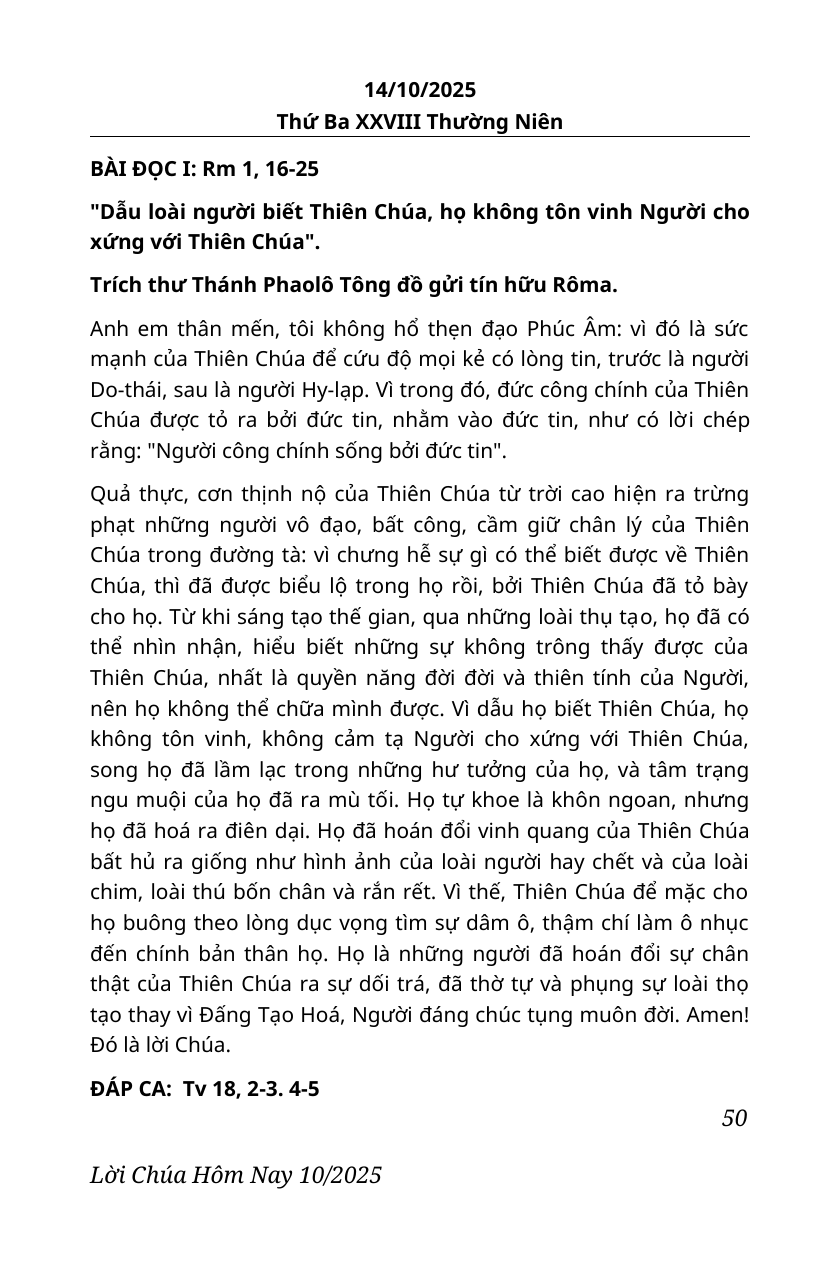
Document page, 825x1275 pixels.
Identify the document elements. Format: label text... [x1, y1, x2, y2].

text Anh em thân mến, tôi không hổ thẹn đạo Phúc Âm: vì đó là sức mạnh của Thiên Chúa để cứu độ mọi kẻ có lòng tin, trước là người Do-thái, sau là người Hy-lạp. Vì trong đó, đức công chính của Thiên Chúa được tỏ ra bởi đức tin, nhằm vào đức tin, như có lời chép rằng: "Người công chính sống bởi đức tin". [90, 314, 750, 465]
text 14/10/2025 [90, 75, 750, 103]
text "Dẫu loài người biết Thiên Chúa, họ không tôn vinh Người cho xứng với Thiên Chúa". [90, 197, 750, 256]
text ĐÁP CA: Tv 18, 2-3. 4-5 [90, 1074, 750, 1102]
text BÀI ĐỌC I: Rm 1, 16-25 [90, 154, 750, 182]
text Trích thư Thánh Phaolô Tông đồ gửi tín hữu Rôma. [90, 271, 750, 299]
text Quả thực, cơn thịnh nộ của Thiên Chúa từ trời cao hiện ra trừng phạt những người vô đạo, bất công, cầm giữ chân lý của Thiên Chúa trong đường tà: vì chưng hễ sự gì có thể biết được về Thiên Chúa, thì đã được biểu lộ trong họ rồi, bởi Thiên Chúa đã tỏ bày cho họ. Từ khi sáng tạo thế gian, qua những loài thụ tạo, họ đã có thể nhìn nhận, hiểu biết những sự không trông thấy được của Thiên Chúa, nhất là quyền năng đời đời và thiên tính của Người, nên họ không thể chữa mình được. Vì dẫu họ biết Thiên Chúa, họ không tôn vinh, không cảm tạ Người cho xứng với Thiên Chúa, song họ đã lầm lạc trong những hư tưởng của họ, và tâm trạng ngu muội của họ đã ra mù tối. Họ tự khoe là khôn ngoan, nhưng họ đã hoá ra điên dại. Họ đã hoán đổi vinh quang của Thiên Chúa bất hủ ra giống như hình ảnh của loài người hay chết và của loài chim, loài thú bốn chân và rắn rết. Vì thế, Thiên Chúa để mặc cho họ buông theo lòng dục vọng tìm sự dâm ô, thậm chí làm ô nhục đến chính bản thân họ. Họ là những người đã hoán đổi sự chân thật của Thiên Chúa ra sự dối trá, đã thờ tự và phụng sự loài thọ tạo thay vì Đấng Tạo Hoá, Người đáng chúc tụng muôn đời. Amen! Đó là lời Chúa. [90, 479, 750, 1059]
text Thứ Ba XXVIII Thường Niên [90, 108, 750, 136]
